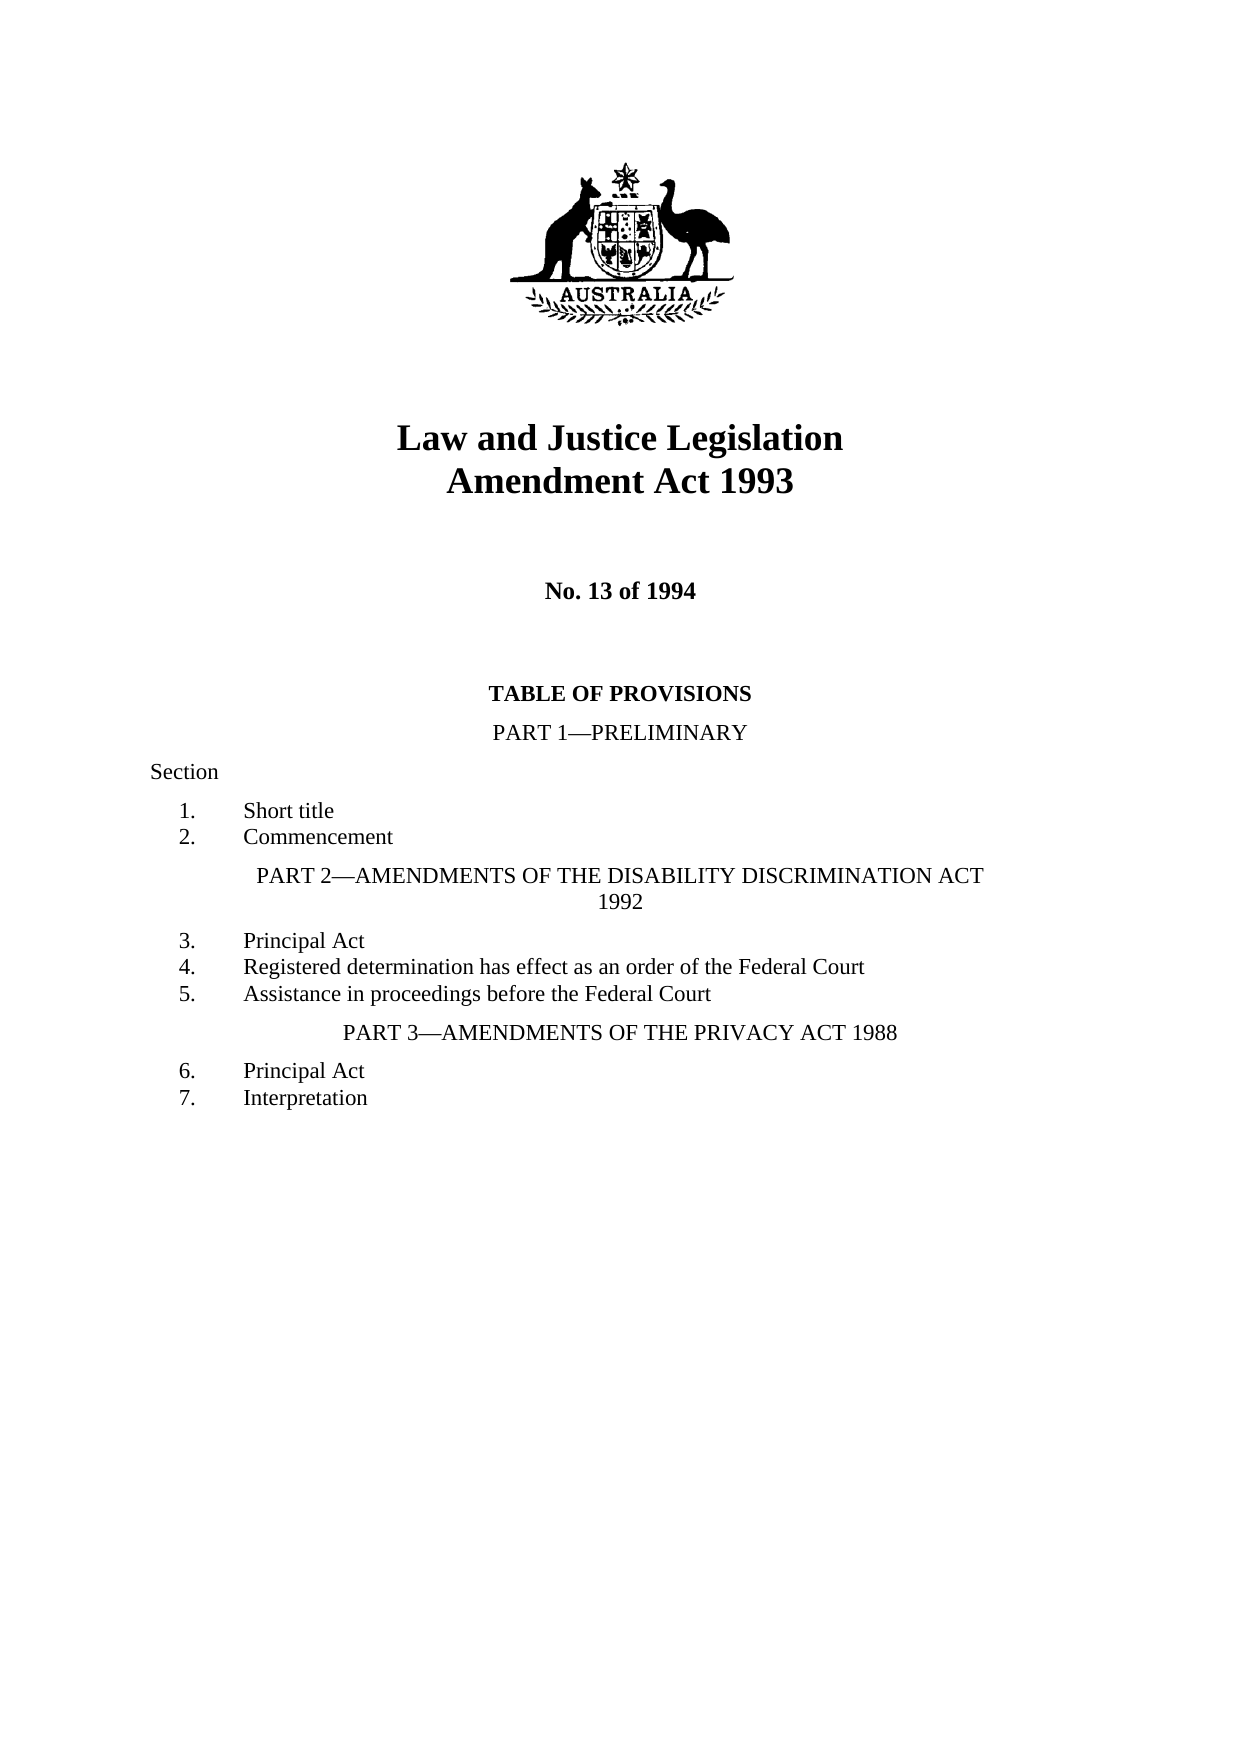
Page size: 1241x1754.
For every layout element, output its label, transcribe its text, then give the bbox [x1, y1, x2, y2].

text No. 13 of 1994 [150, 576, 1090, 605]
text Law and Justice Legislation Amendment Act 1993 [150, 415, 1090, 501]
text PART 2—AMENDMENTS OF THE DISABILITY DISCRIMINATION ACT 1992 [150, 862, 1090, 914]
text PART 1—PRELIMINARY [150, 719, 1090, 745]
text 7. Interpretation [178, 1084, 1090, 1110]
text 6. Principal Act [178, 1057, 1090, 1084]
text 2. Commencement [178, 823, 1090, 849]
text PART 3—AMENDMENTS OF THE PRIVACY ACT 1988 [150, 1019, 1090, 1045]
text 4. Registered determination has effect as an order of the Federal Court [178, 953, 1090, 980]
text Section [150, 758, 1090, 784]
picture [503, 162, 737, 341]
text 3. Principal Act [178, 927, 1090, 953]
text 1. Short title [178, 797, 1090, 823]
text TABLE OF PROVISIONS [150, 680, 1090, 706]
text 5. Assistance in proceedings before the Federal Court [178, 980, 1090, 1006]
